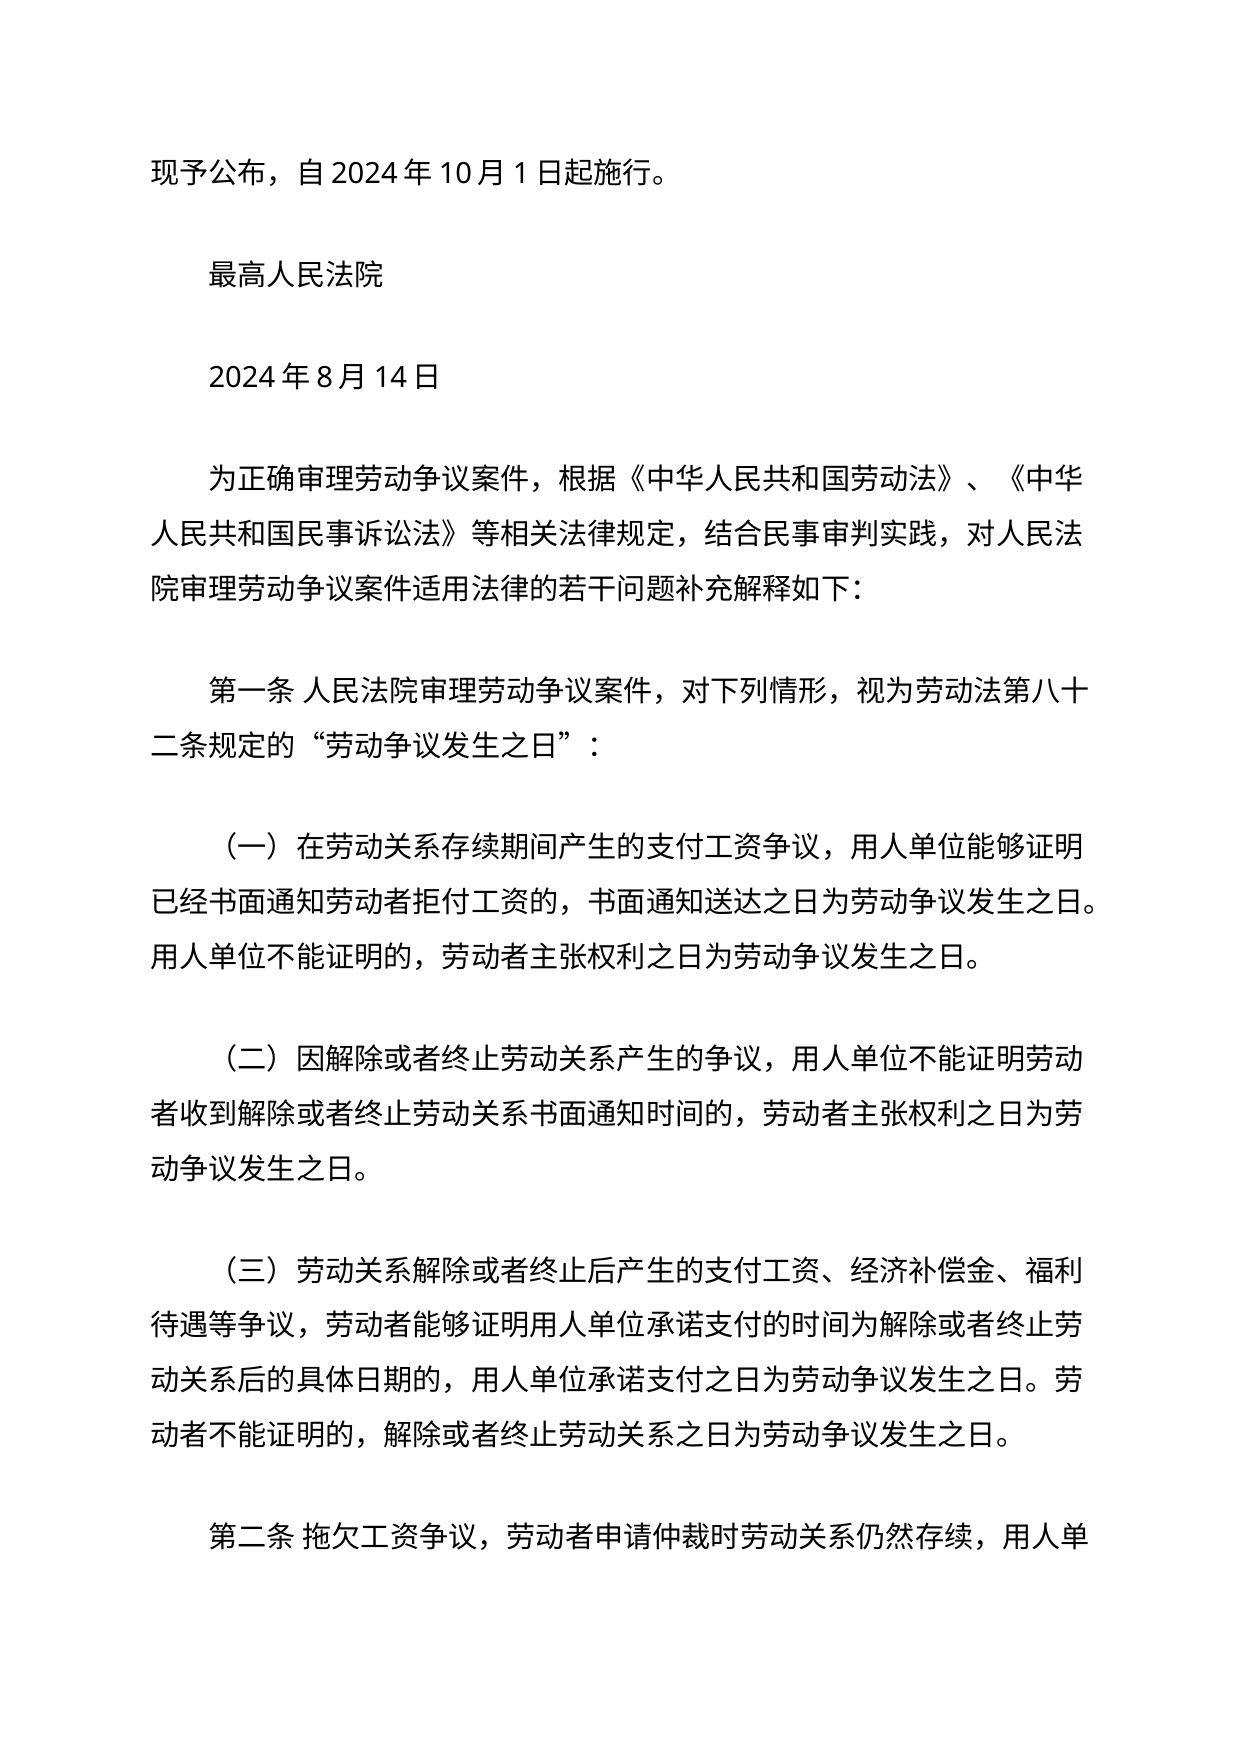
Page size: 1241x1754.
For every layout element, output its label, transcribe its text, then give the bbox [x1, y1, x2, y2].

text （三）劳动关系解除或者终止后产生的支付工资、经济补偿金、福利待遇等争议，劳动者能够证明用人单位承诺支付的时间为解除或者终止劳动关系后的具体日期的，用人单位承诺支付之日为劳动争议发生之日。劳动者不能证明的，解除或者终止劳动关系之日为劳动争议发生之日。 [150, 1247, 1090, 1454]
text （一）在劳动关系存续期间产生的支付工资争议，用人单位能够证明已经书面通知劳动者拒付工资的，书面通知送达之日为劳动争议发生之日。用人单位不能证明的，劳动者主张权利之日为劳动争议发生之日。 [150, 824, 1090, 976]
text 最高人民法院 [150, 252, 1090, 294]
text 为正确审理劳动争议案件，根据《中华人民共和国劳动法》、《中华人民共和国民事诉讼法》等相关法律规定，结合民事审判实践，对人民法院审理劳动争议案件适用法律的若干问题补充解释如下： [150, 456, 1090, 608]
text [150, 150, 1090, 192]
text （二）因解除或者终止劳动关系产生的争议，用人单位不能证明劳动者收到解除或者终止劳动关系书面通知时间的，劳动者主张权利之日为劳动争议发生之日。 [150, 1036, 1090, 1188]
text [150, 1513, 1090, 1556]
text 第一条 人民法院审理劳动争议案件，对下列情形，视为劳动法第八十二条规定的“劳动争议发生之日”： [150, 667, 1090, 764]
text 2024年8月14日 [150, 354, 1090, 396]
